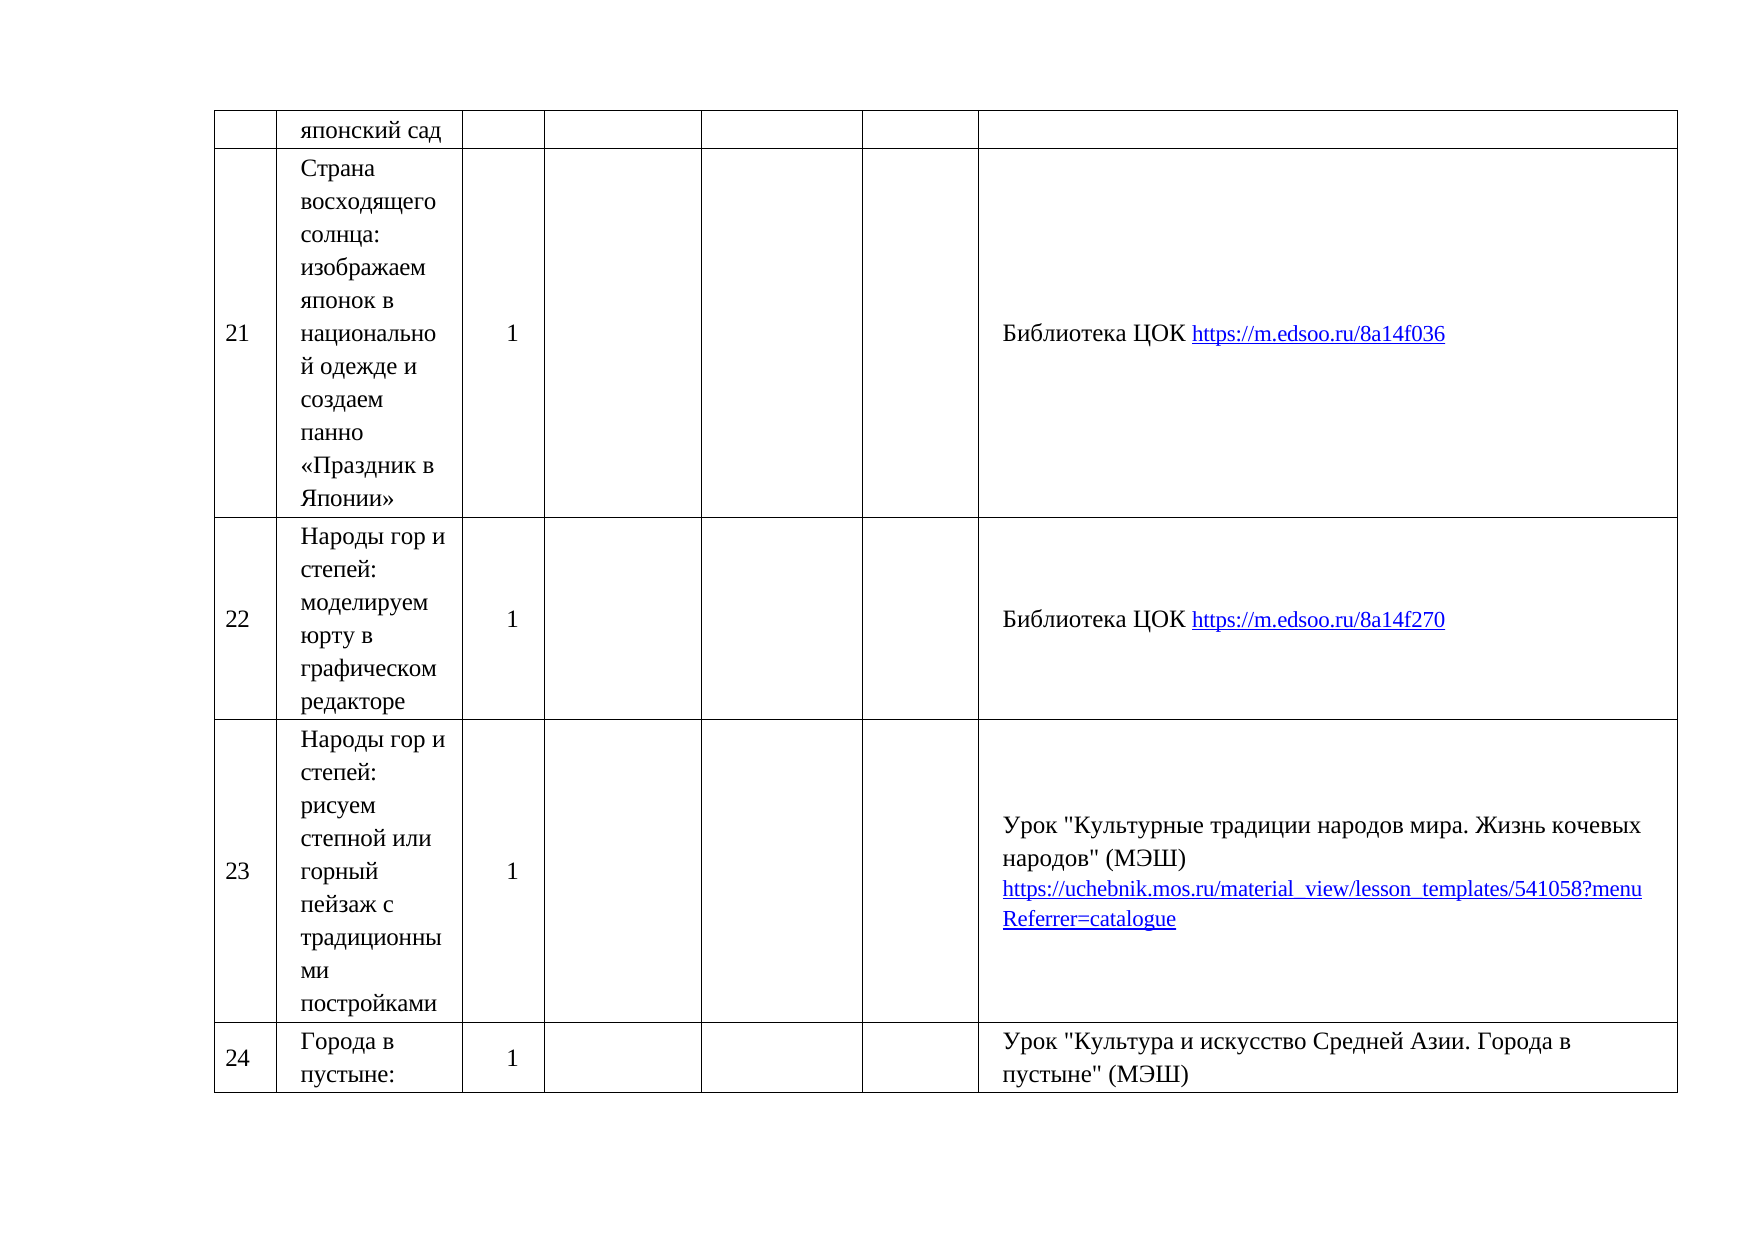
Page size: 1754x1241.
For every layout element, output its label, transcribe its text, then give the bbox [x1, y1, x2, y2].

table_cell [702, 518, 862, 719]
table_cell [545, 720, 701, 1022]
table_cell Библиотека ЦОК https://m.edsoo.ru/8a14f270 [979, 518, 1677, 719]
table_cell 1 [463, 720, 544, 1022]
table_header японский сад [277, 111, 462, 148]
table_cell Города в пустыне: [277, 1023, 462, 1092]
table_cell [702, 149, 862, 516]
table_cell Урок "Культурные традиции народов мира. Жизнь кочевых народов" (МЭШ) https://uchebnik.mos.ru/material_view/lesson_templates/541058?menu Referrer=catalogue [979, 720, 1677, 1022]
table_cell 1 [463, 1023, 544, 1092]
table_cell [545, 1023, 701, 1092]
table_cell 1 [463, 149, 544, 516]
table_cell [863, 149, 978, 516]
table_cell Народы гор и степей: моделируем юрту в графическом редакторе [277, 518, 462, 719]
table_header [463, 111, 544, 148]
table_cell [702, 720, 862, 1022]
table_cell [863, 518, 978, 719]
table_cell Библиотека ЦОК https://m.edsoo.ru/8a14f036 [979, 149, 1677, 516]
table_header [215, 111, 276, 148]
table_cell [545, 518, 701, 719]
table_cell 24 [215, 1023, 276, 1092]
table_cell [863, 1023, 978, 1092]
table_cell Народы гор и степей: рисуем степной или горный пейзаж с традиционны ми постройками [277, 720, 462, 1022]
table_cell 21 [215, 149, 276, 516]
table_header [545, 111, 701, 148]
table_cell Страна восходящего солнца: изображаем японок в национально й одежде и создаем панно «Праздник в Японии» [277, 149, 462, 516]
table_cell [545, 149, 701, 516]
table_header [702, 111, 862, 148]
table_cell [863, 720, 978, 1022]
table_cell Урок "Культура и искусство Средней Азии. Города в пустыне" (МЭШ) [979, 1023, 1677, 1092]
table_cell 1 [463, 518, 544, 719]
table_cell [702, 1023, 862, 1092]
table_header [863, 111, 978, 148]
table_cell 23 [215, 720, 276, 1022]
table_header [979, 111, 1677, 148]
table_cell 22 [215, 518, 276, 719]
